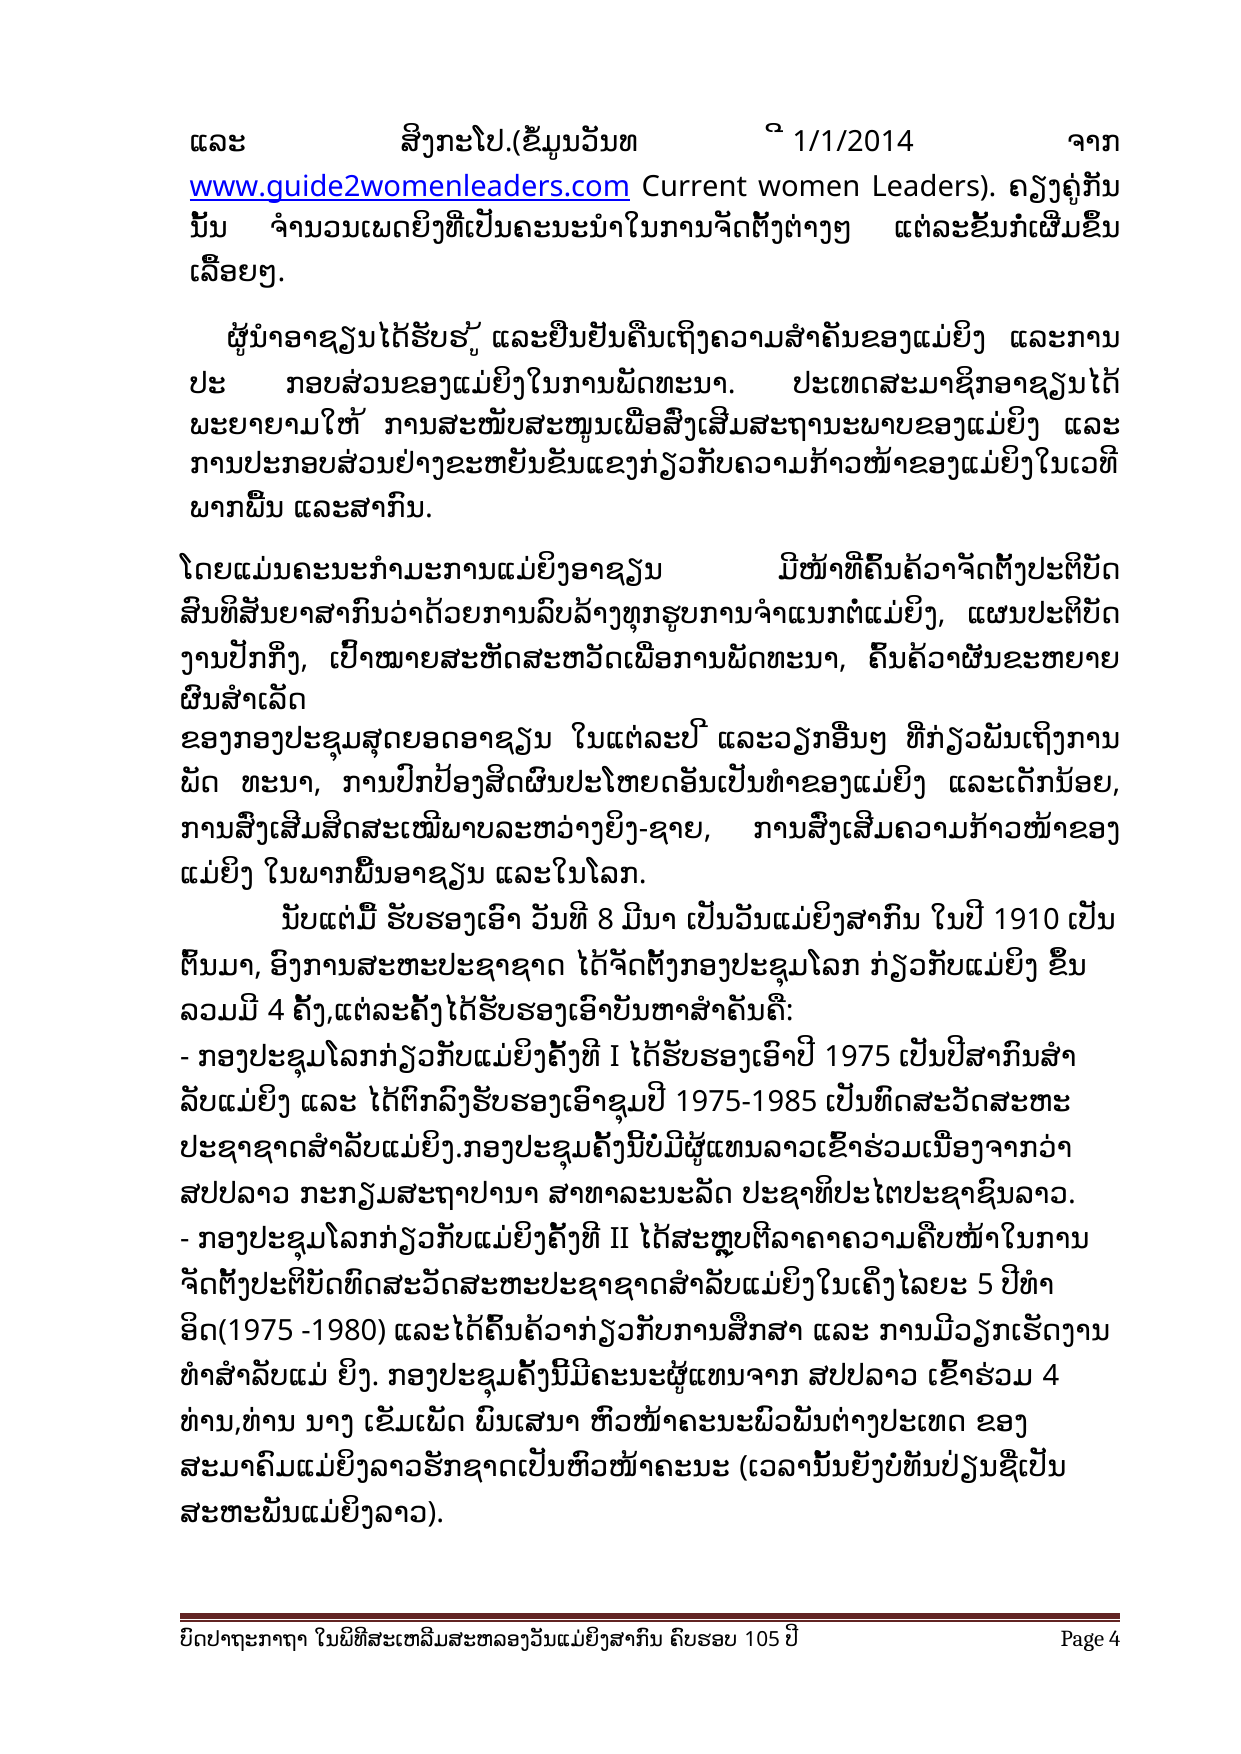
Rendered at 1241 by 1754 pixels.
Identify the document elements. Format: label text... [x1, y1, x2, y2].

text ໂດຍແມ່ນຄະນະ​ກຳມະການ​ແມ່ຍິງ​ອາ​ຊຽນ ມີໜ້າ​ທີ່​ຄົ້ນ​ຄ້ວາ​ຈັດ​ຕັ້ງ​ປະຕິບັດ​ສົນທິສັນຍາ​ສາກົນ​ວ່າ​ດ້ວຍ​ການ​ລົບ​ລ້າງ​ທຸກ​ຮູບ​ການຈຳ​ແນ​ກຕໍ່​ແມ່ຍິງ, ​ແຜນ​ປະຕິບັດ​ງານປັກ​ກິ່ງ,​ ເປົ້າ​ໝາຍ​ສະຫັດ​ສະຫວັດ​ເພື່ອ​ການ​ພັດທະນາ, ຄົ້ນ​ຄ້ວາ​ຜັນ​ຂະຫຍາຍ​ຜົນສຳ​ເລັດ [180, 552, 1120, 716]
text ນັບ​ແຕ່​ມື້ ຮັບຮອງ​ເອົາ ວັນ​ທີ 8 ມີນາ ​ເປັນ​ວັນ​ແມ່ຍິງ​ສາກົນ ​ໃນ​ປີ 1910 ​ເປັນ​ຕົ້ນ​ມາ, ອົງການ​ສະຫະ​ປະຊາ​ຊາດ ​ໄດ້​ຈັດ​ຕັ້ງ​ກອງ​ປະຊຸມ​ໂລກ ກ່ຽວ​ກັບ​ແມ່ຍິງ ຂຶ້ນ ລວມມີ 4 ຄັ້ງ,​ແຕ່​ລະ​ຄັ້ງ​ໄດ້​ຮັບຮອງ​ເອົາ​ບັນຫາ​ສຳຄັນ​ຄື: [180, 898, 1120, 1029]
text - ກອງປະຊຸມ​ໂລກ​ກ່ຽວ​ກັບ​ແມ່ຍິງ​ຄັ້ງ​ທີ II ​ໄດ້​ສະຫຼຸບ​ຕີ​ລາຄາ​ຄວາມ​ຄືບ​ໜ້າ​ໃນ​ການຈັດ​ຕັ້ງ​ປະຕິບັດ​ທົດ​ສະ​ວັດ​ສະຫະປະຊາ​ຊາດ​ສຳລັບ​ແມ່ຍິງ​ໃນ​ເຄິ່ງ​ໄລຍະ 5 ປີທຳ​ອິດ(1975 -1980) ແລະໄດ້ຄົ້ນ​ຄ້ວາກ່ຽວ​ກັບ​ການ​ສຶກສາ ​ແລະ ການ​ມີ​ວຽກ​ເຮັດງານ​ທຳ​ສຳລັບ​ແມ່ ຍິງ. ກອງ​ປະຊຸມ​ຄັ້ງ​ນີ້​ມີ​ຄະນະ​ຜູ້​ແທນ​ຈາກ ສປປລາວ​ ເຂົ້າ​ຮ່ວມ 4 ທ່ານ,ທ່ານ ນາງ ​ເຂັມ​ເພັດ ພົນ​ເສນາ ຫົວໜ້າ​ຄະນະ​ພົວພັນ​ຕ່າງປະ​ເທດ ຂອງສະມາຄົມ​ແມ່ຍິງ​ລາວ​ຮັກ​ຊາດ​ເປັນ​ຫົວໜ້າ​ຄະນະ (​ເວລາ​ນັ້ນ​ຍັງ​ບໍ່ທັນ​ປ່ຽນ​ຊື່​ເປັນ​ສະຫະພັນ​ແມ່ຍິງ​ລາວ). [180, 1218, 1120, 1531]
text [189, 120, 1120, 290]
text ​- ກອງປະຊຸມ​ໂລກ​ກ່ຽວ​ກັບ​ແມ່ຍິງ​ຄັ້ງ​ທີ I ໄດ້ຮັບຮອງ​ເອົາ​ປີ 1975 ​ເປັນ​ປີ​ສາກົນ​ສຳ ລັບ​ແມ່ຍິງ ​ແລະ ​ໄດ້​ຕົກລົງ​ຮັບຮອງ​ເອົາ​ຊຸມ​ປີ 1975-1985 ​ເປັນ​ທົດ​ສະ​ວັດ​ສະຫະ​ປະຊາ​ຊາດ​ສຳລັບ​ແມ່ຍິງ.ກອງ​ປະຊຸມ​ຄັ້ງ​ນີ້​ບໍ່ມີ​ຜູ້​ແທນ​ລາວ​ເຂົ້າ​ຮ່ວມ​ເນື່ອງ​ຈາກ​ວ່າ ສປປລາວ ກະກຽມສະຖາ​ປານາ ສາທາລະນະ​ລັດ ປະຊາທິປະ​ໄຕ​ປະຊາຊົນ​ລາວ. [180, 1035, 1120, 1212]
text ​ຜູ້ນຳ​ອາ​ຊຽນໄດ້ຮັບ​ຮູ້ ​ແລະຢືນຢັນ​ຄືນ​ເຖິງ​ຄວາມ​ສຳຄັນ​ຂອງ​ແມ່ຍິງ ​ແລະການ​ປະ ກອບສ່ວນ​ຂອງ​ແມ່ຍິງ​ໃນ​ການ​ພັດທະນາ. ປະ​ເທດ​ສະມາຊິກ​ອາ​ຊຽນ​ໄດ້​ພະຍາຍາມ​ໃຫ້ ການ​ສະໜັບສະໜູນ​ເພື່ອ​ສົ່ງ​ເສີມ​ສະຖານະ​ພາບ​ຂອງ​ແມ່ຍິງ ​ແລະການ​ປະກອບສ່ວນ​ຢ່າງ​ຂະຫຍັນຂັນ​ແຂງ​ກ່ຽວ​ກັບ​ຄວາມ​ກ້າວໜ້າ​ຂອງ​ແມ່ຍິງ​ໃນ​ເວທີ​ພາກ​ພື້ນ ​ແລະສາກົນ. [189, 317, 1120, 526]
text ຂອງ​ກອງ​ປະຊຸມ​ສຸດ​ຍອດ​ອາ​ຊຽນ ​ໃນ​ແຕ່ລະ​ປີ ​ແລະວຽກ​​ອື່ນໆ ທີ່​ກ່ຽວ​ພັນ​​ເຖິງ​ການ​ພັດ ທະນາ, ການ​ປົກ​ປ້ອງ​ສິດຜົນປະ​ໂຫຍ​ດອັນ​ເປັນ​ທຳ​ຂອງ​ແມ່ຍິງ ​ແລະ​ເດັກນ້ອຍ, ການ​ສົ່ງ​ເສີມ​ສິດສະ​ເໝີ​ພາບ​ລະຫວ່າງ​ຍິງ-ຊາຍ, ການ​ສົ່ງ​ເສີມ​ຄວາມ​ກ້າວໜ້າ​ຂອງ​ແມ່ຍິງ ​ໃນ​ພາກ​ພື້ນ​ອາຊຽນ ​ແລະ​ໃນ​ໂລກ. [180, 721, 1120, 892]
